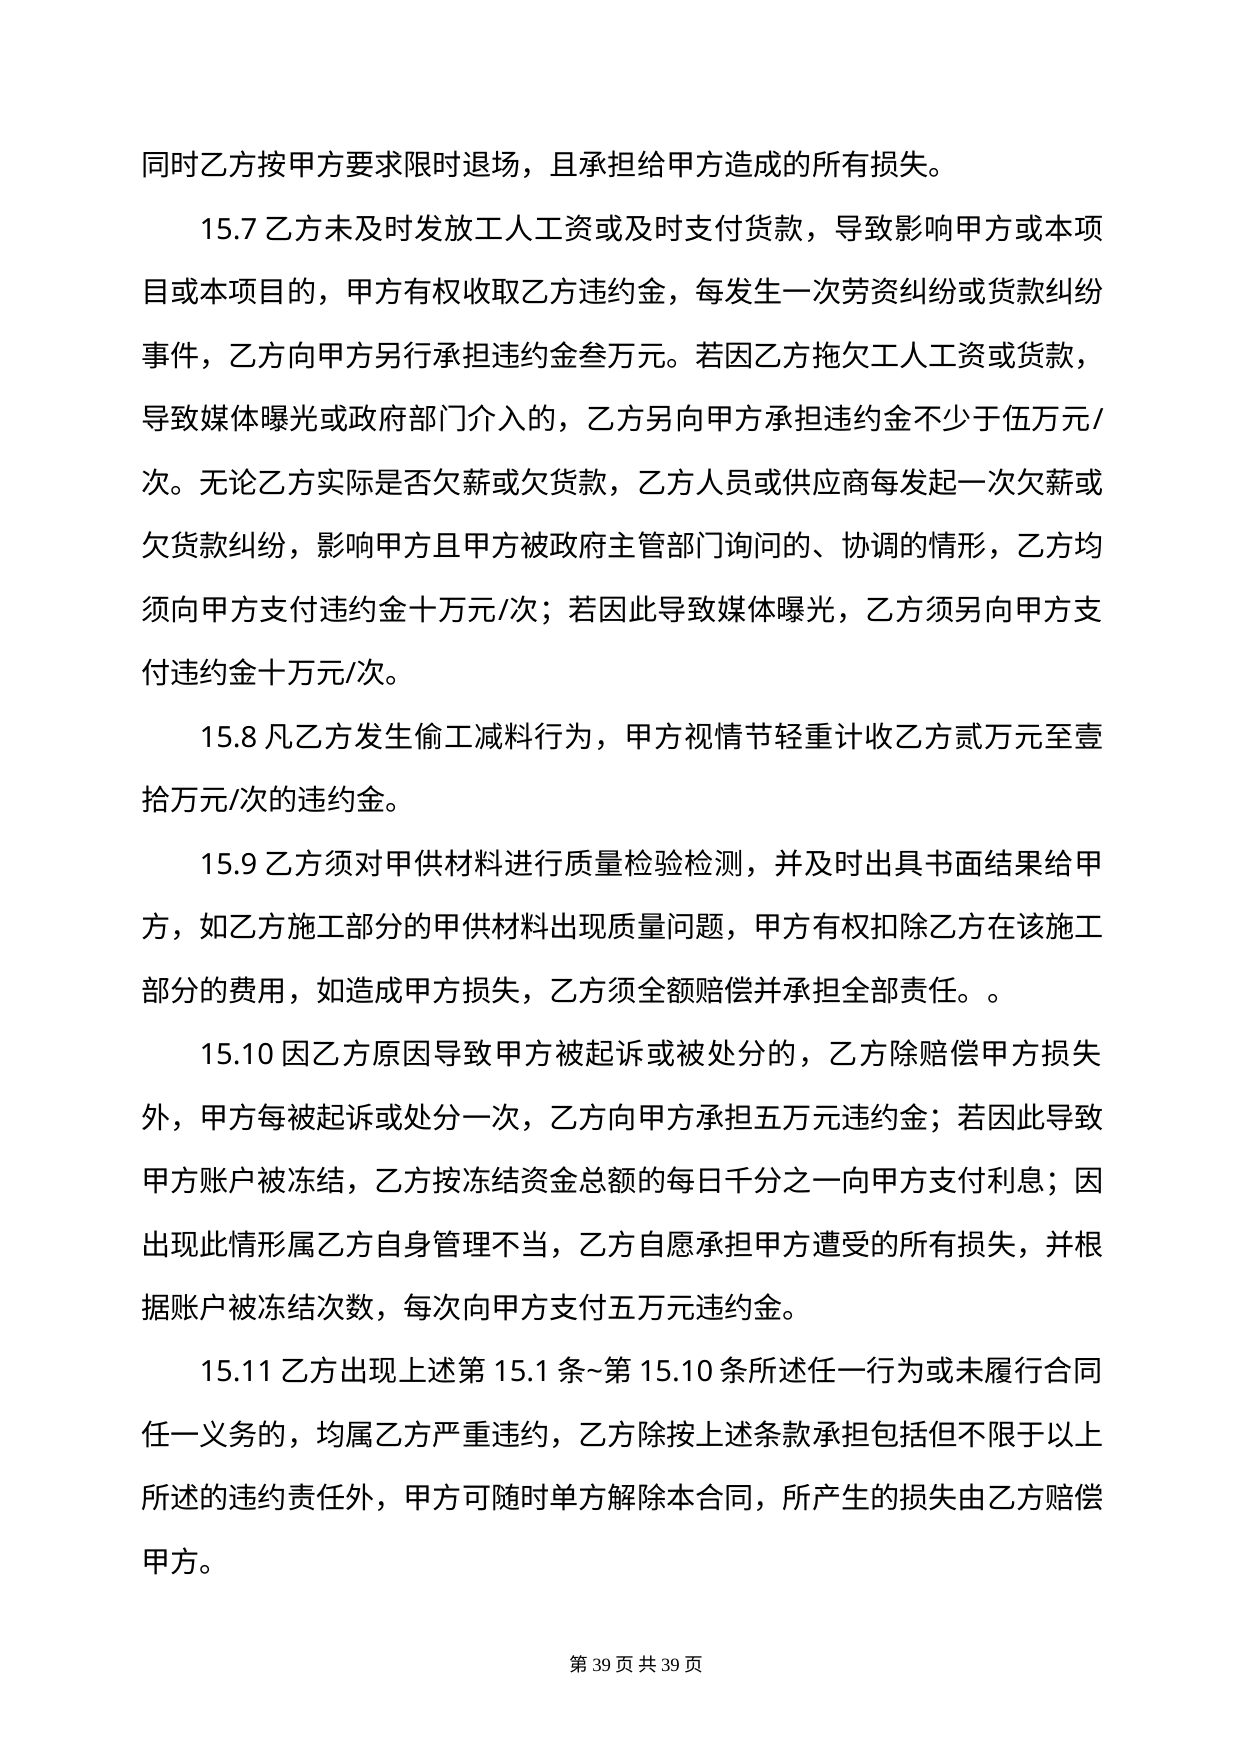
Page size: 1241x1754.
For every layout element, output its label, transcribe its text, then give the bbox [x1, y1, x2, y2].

text 15.8凡乙方发生偷工减料行为，甲方视情节轻重计收乙方贰万元至壹拾万元/次的违约金。 [141, 713, 1103, 819]
text 15.11乙方出现上述第15.1条~第15.10条所述任一行为或未履行合同任一义务的，均属乙方严重违约，乙方除按上述条款承担包括但不限于以上所述的违约责任外，甲方可随时单方解除本合同，所产生的损失由乙方赔偿甲方。 [141, 1348, 1103, 1581]
text 15.9乙方须对甲供材料进行质量检验检测，并及时出具书面结果给甲方，如乙方施工部分的甲供材料出现质量问题，甲方有权扣除乙方在该施工部分的费用，如造成甲方损失，乙方须全额赔偿并承担全部责任。。 [141, 840, 1103, 1009]
text 15.7乙方未及时发放工人工资或及时支付货款，导致影响甲方或本项目或本项目的，甲方有权收取乙方违约金，每发生一次劳资纠纷或货款纠纷事件，乙方向甲方另行承担违约金叁万元。若因乙方拖欠工人工资或货款，导致媒体曝光或政府部门介入的，乙方另向甲方承担违约金不少于伍万元/次。无论乙方实际是否欠薪或欠货款，乙方人员或供应商每发起一次欠薪或欠货款纠纷，影响甲方且甲方被政府主管部门询问的、协调的情形，乙方均须向甲方支付违约金十万元/次；若因此导致媒体曝光，乙方须另向甲方支付违约金十万元/次。 [141, 205, 1103, 692]
text 15.10因乙方原因导致甲方被起诉或被处分的，乙方除赔偿甲方损失外，甲方每被起诉或处分一次，乙方向甲方承担五万元违约金；若因此导致甲方账户被冻结，乙方按冻结资金总额的每日千分之一向甲方支付利息；因出现此情形属乙方自身管理不当，乙方自愿承担甲方遭受的所有损失，并根据账户被冻结次数，每次向甲方支付五万元违约金。 [141, 1031, 1103, 1327]
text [141, 142, 1103, 184]
